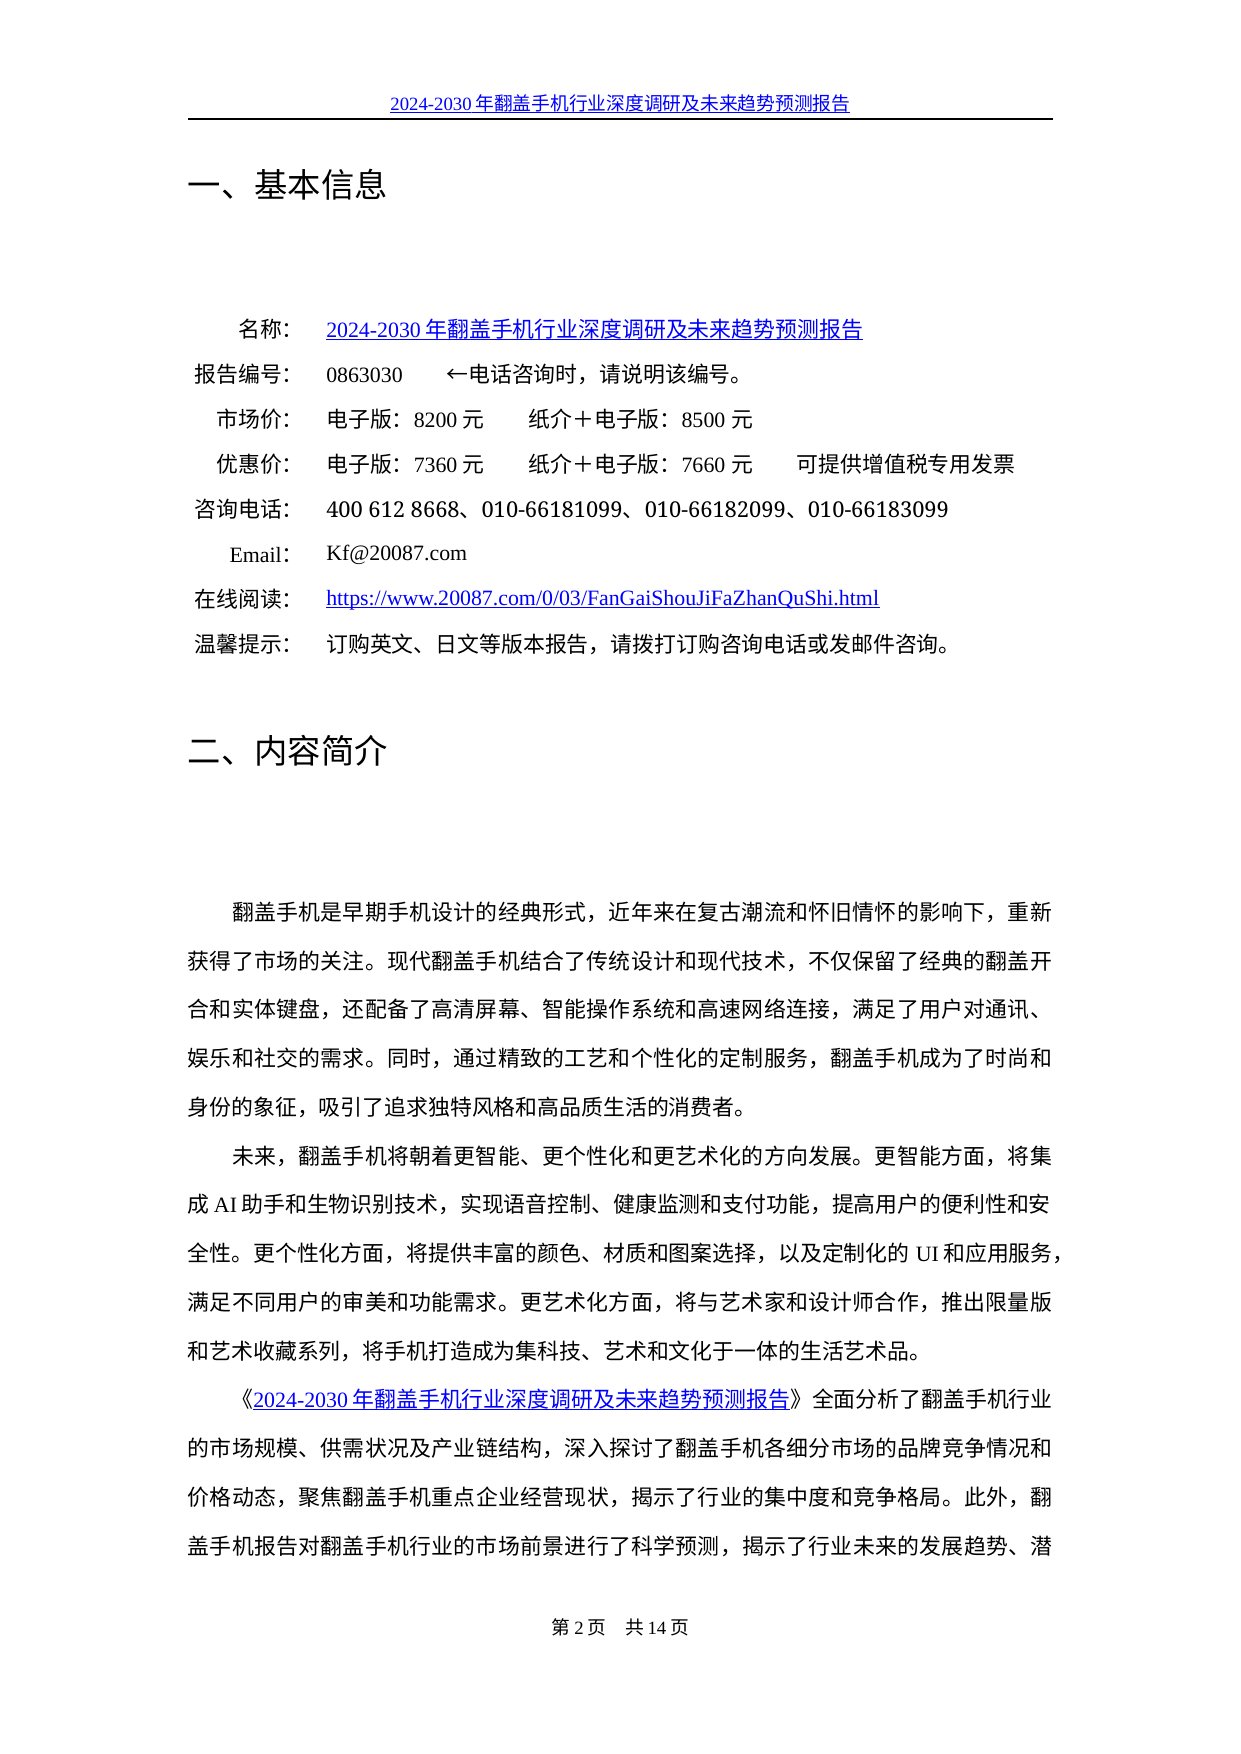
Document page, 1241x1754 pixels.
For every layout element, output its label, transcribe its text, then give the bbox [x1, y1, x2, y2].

table_cell Kf@20087.com [315, 537, 1073, 582]
table_cell 电子版：7360 元 纸介＋电子版：7660 元 可提供增值税专用发票 [315, 447, 1073, 492]
table_cell Email： [167, 537, 315, 582]
table_cell 在线阅读： [167, 582, 315, 627]
table_cell 电子版：8200 元 纸介＋电子版：8500 元 [315, 402, 1073, 447]
table_cell [315, 582, 1073, 627]
table_cell 报告编号： [167, 357, 315, 402]
table_cell 市场价： [167, 402, 315, 447]
table_cell 400 612 8668、010-66181099、010-66182099、010-66183099 [315, 492, 1073, 537]
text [187, 894, 1053, 1561]
title 二、内容简介 [187, 717, 1053, 782]
table_cell 优惠价： [167, 447, 315, 492]
table_cell 温馨提示： [167, 627, 315, 672]
table_header 2024-2030年翻盖手机行业深度调研及未来趋势预测报告 [315, 312, 1073, 357]
table_cell 咨询电话： [167, 492, 315, 537]
table_cell 订购英文、日文等版本报告，请拨打订购咨询电话或发邮件咨询。 [315, 627, 1073, 672]
table_cell 0863030 ←电话咨询时，请说明该编号。 [315, 357, 1073, 402]
table_header 名称： [167, 312, 315, 357]
title 一、基本信息 [187, 150, 1053, 215]
